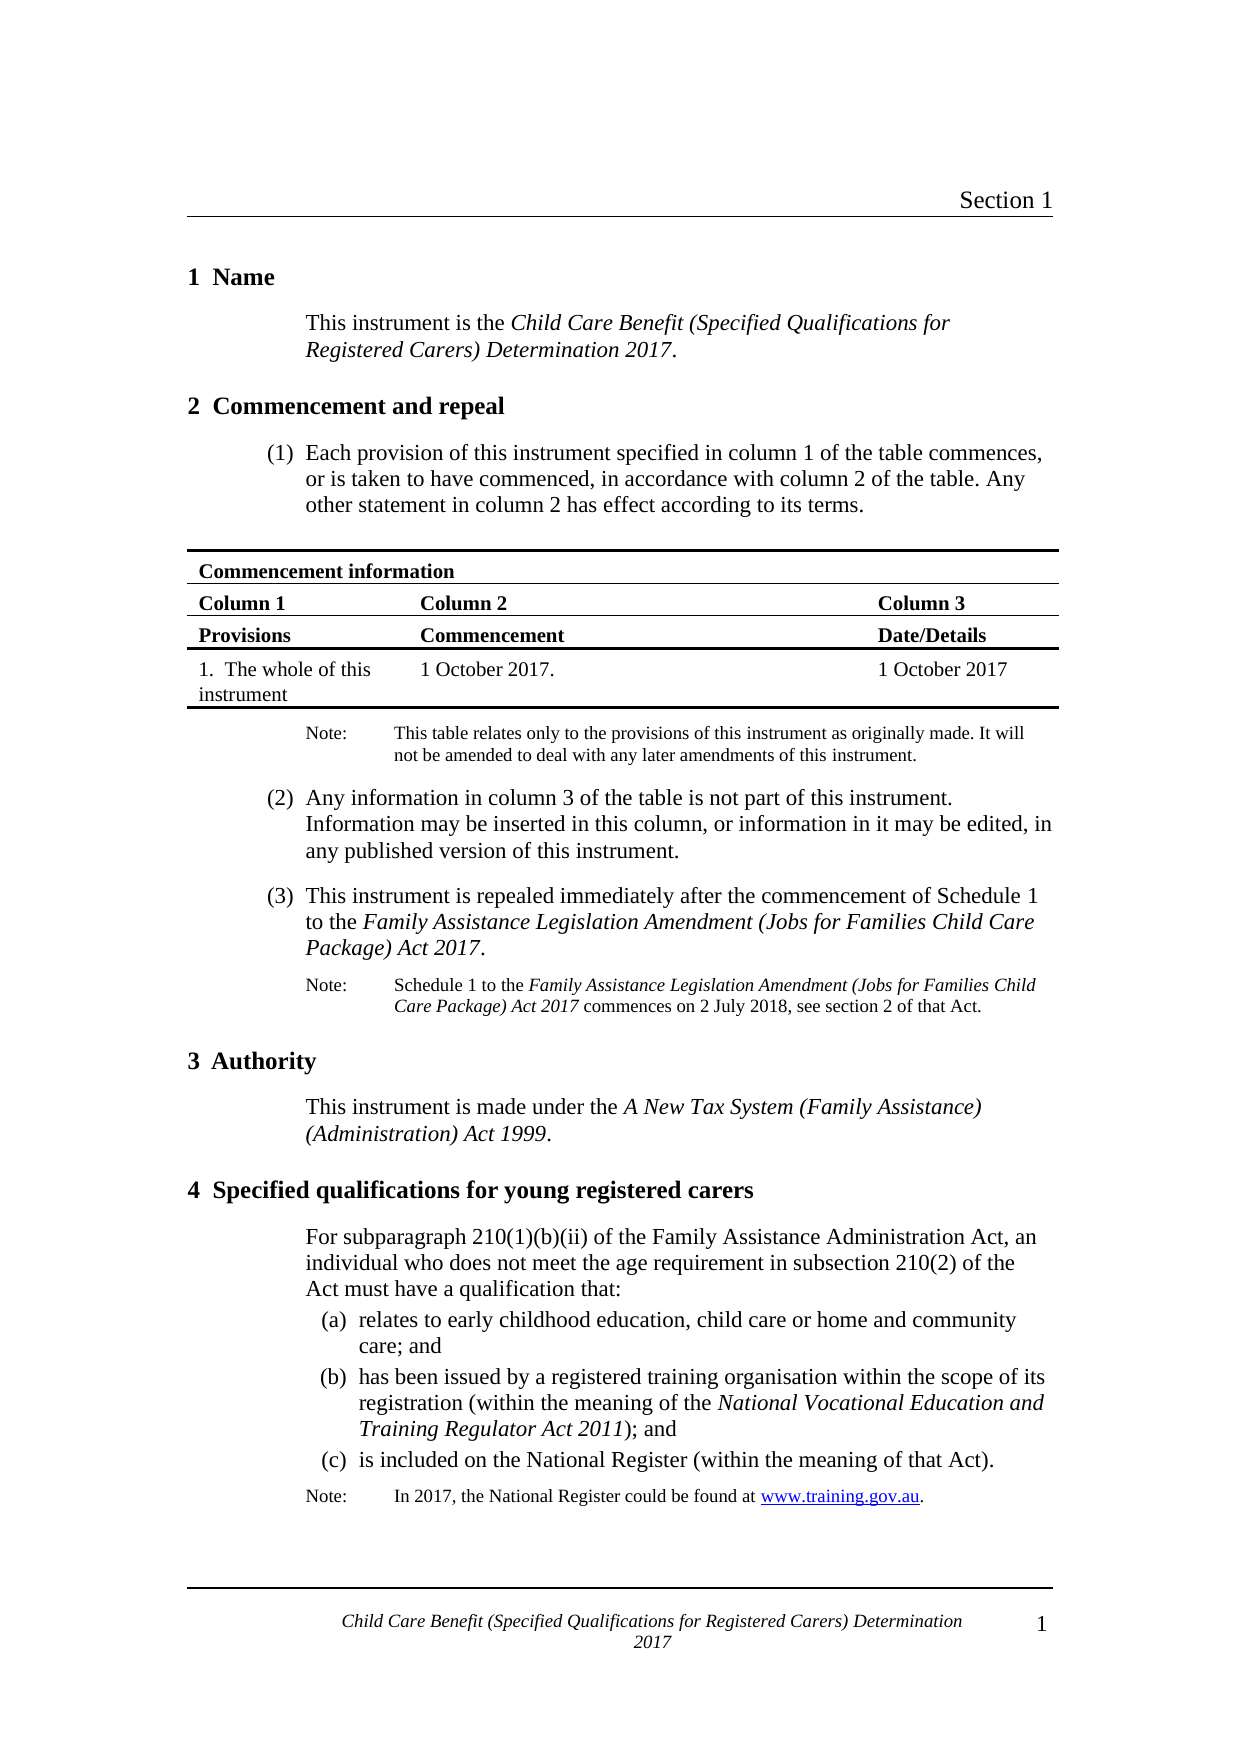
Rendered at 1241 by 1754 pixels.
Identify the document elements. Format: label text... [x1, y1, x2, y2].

table_cell Column 2 [409, 584, 866, 615]
text (b) has been issued by a registered training organisation within the scope of its registration (within the meaning of the National Vocational Education and Training Regulator Act 2011); and [187, 1363, 1053, 1442]
text 3 Authority [187, 1046, 1053, 1074]
text 1 Name [187, 262, 1053, 291]
text (2) Any information in column 3 of the table is not part of this instrument. Information may be inserted in this column, or information in it may be edited, in any published version of this instrument. [187, 784, 1053, 863]
text (1) Each provision of this instrument specified in column 1 of the table commences, or is taken to have commenced, in accordance with column 2 of the table. Any other statement in column 2 has effect according to its terms. [187, 439, 1053, 518]
table_header Commencement information [187, 552, 1058, 583]
text 4 Specified qualifications for young registered carers [187, 1175, 1053, 1204]
text This instrument is made under the A New Tax System (Family Assistance) (Administration) Act 1999. [187, 1093, 1053, 1146]
text This instrument is the Child Care Benefit (Specified Qualifications for Registered Carers) Determination 2017. [187, 309, 1053, 362]
table_cell Date/Details [866, 616, 1058, 647]
table_cell 1 October 2017. [409, 650, 866, 706]
text For subparagraph 210(1)(b)(ii) of the Family Assistance Administration Act, an individual who does not meet the age requirement in subsection 210(2) of the Act must have a qualification that: [187, 1223, 1053, 1302]
text (c) is included on the National Register (within the meaning of that Act). [187, 1446, 1053, 1472]
text (3) This instrument is repealed immediately after the commencement of Schedule 1 to the Family Assistance Legislation Amendment (Jobs for Families Child Care Package) Act 2017. [187, 882, 1053, 961]
text Note: This table relates only to the provisions of this instrument as originally made. It will not be amended to deal with any later amendments of this instrument. [305, 722, 1053, 765]
text 2 Commencement and repeal [187, 391, 1053, 420]
table_cell Provisions [187, 616, 409, 647]
table_cell Column 3 [866, 584, 1058, 615]
table_cell Column 1 [187, 584, 409, 615]
text (a) relates to early childhood education, child care or home and community care; and [187, 1306, 1053, 1359]
text Note: Schedule 1 to the Family Assistance Legislation Amendment (Jobs for Families Child Care Package) Act 2017 commences on 2 July 2018, see section 2 of that Act. [305, 973, 1053, 1017]
table_cell 1. The whole of this instrument [187, 650, 409, 706]
table_cell 1 October 2017 [866, 650, 1058, 706]
text Note: In 2017, the National Register could be found at www.training.gov.au. [305, 1485, 1053, 1507]
table_cell Commencement [409, 616, 866, 647]
